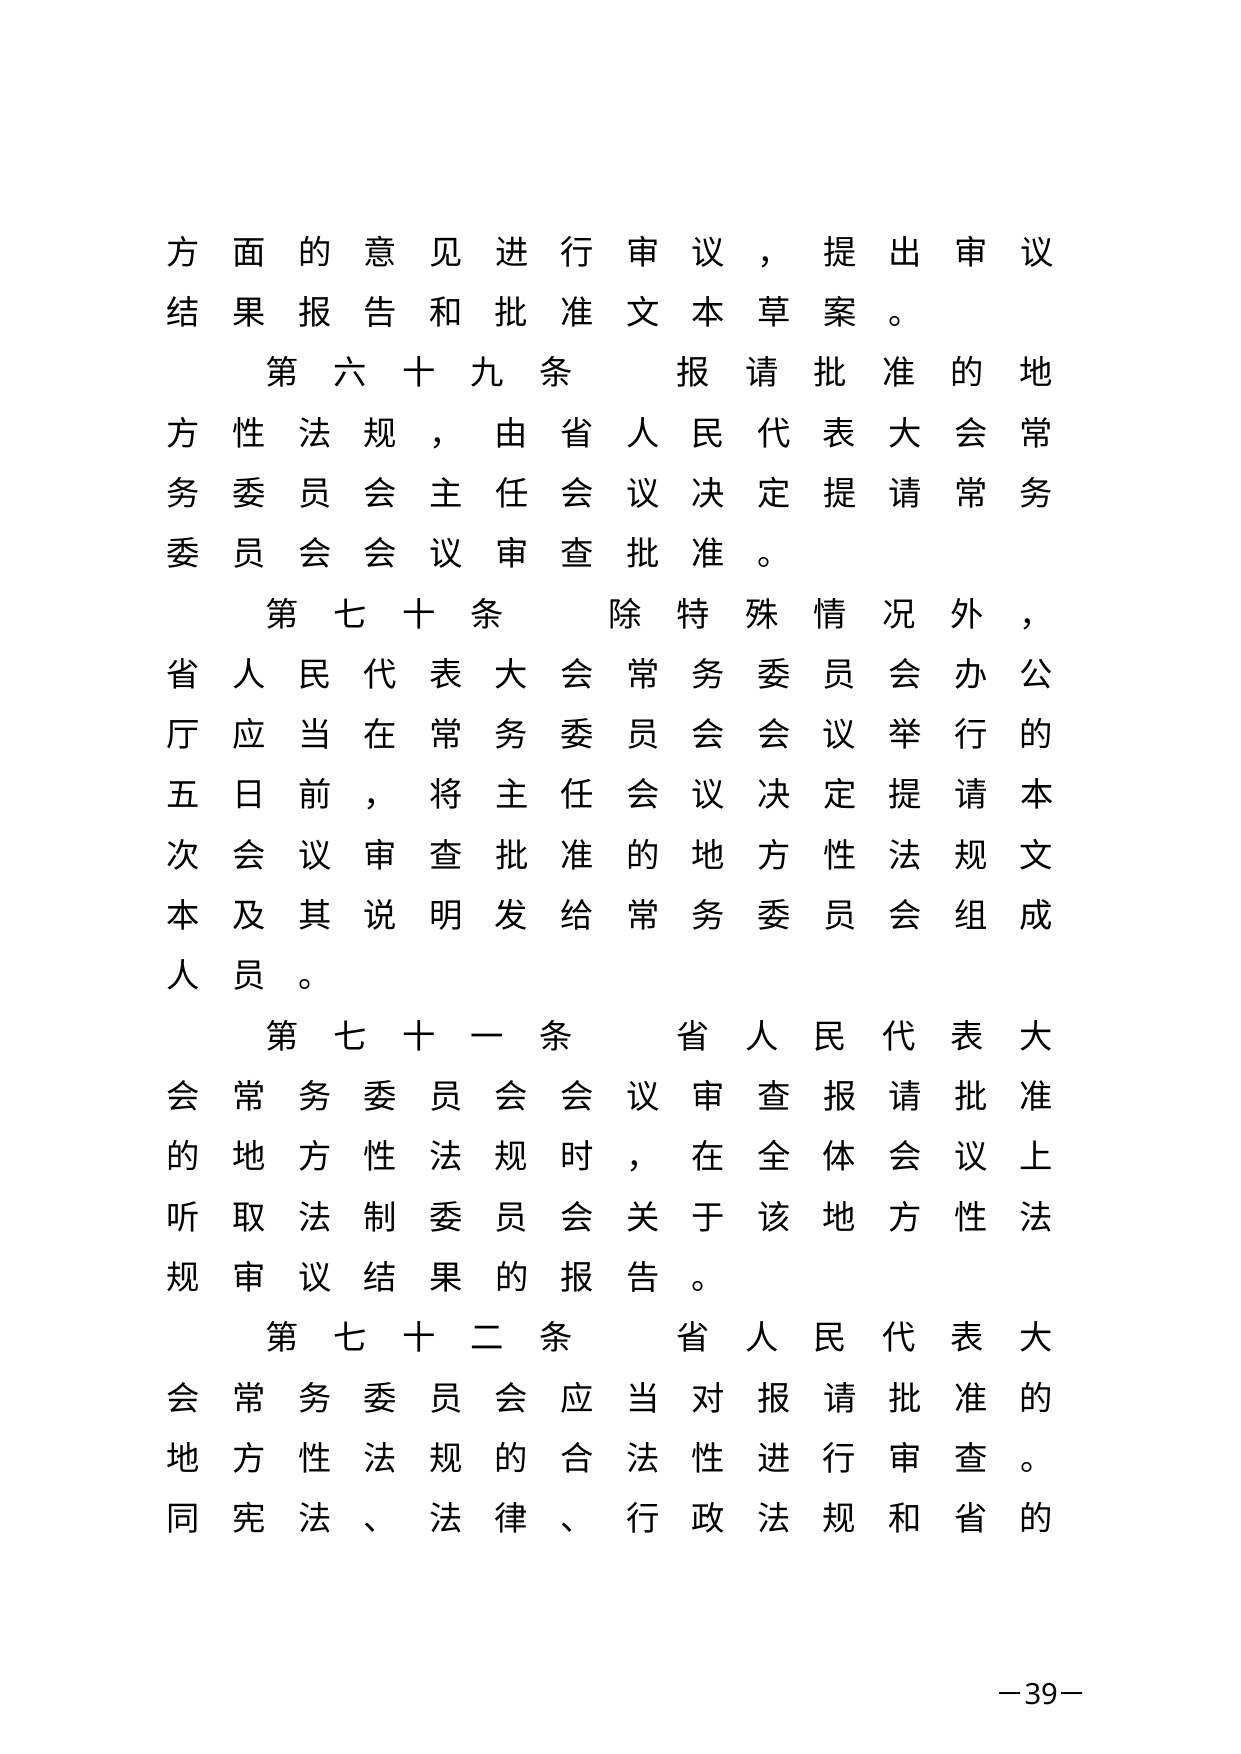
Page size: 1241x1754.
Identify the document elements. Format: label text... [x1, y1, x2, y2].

text 第七十一条 省人民代表大会常务委员会会议审查报请批准的地方性法规时，在全体会议上听取法制委员会关于该地方性法规审议结果的报告。 [167, 1003, 1085, 1305]
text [167, 219, 1085, 340]
text 第六十九条 报请批准的地方性法规，由省人民代表大会常务委员会主任会议决定提请常务委员会会议审查批准。 [167, 340, 1085, 581]
text 第七十条 除特殊情况外，省人民代表大会常务委员会办公厅应当在常务委员会会议举行的五日前，将主任会议决定提请本次会议审查批准的地方性法规文本及其说明发给常务委员会组成人员。 [167, 581, 1085, 1003]
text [167, 1305, 1085, 1546]
